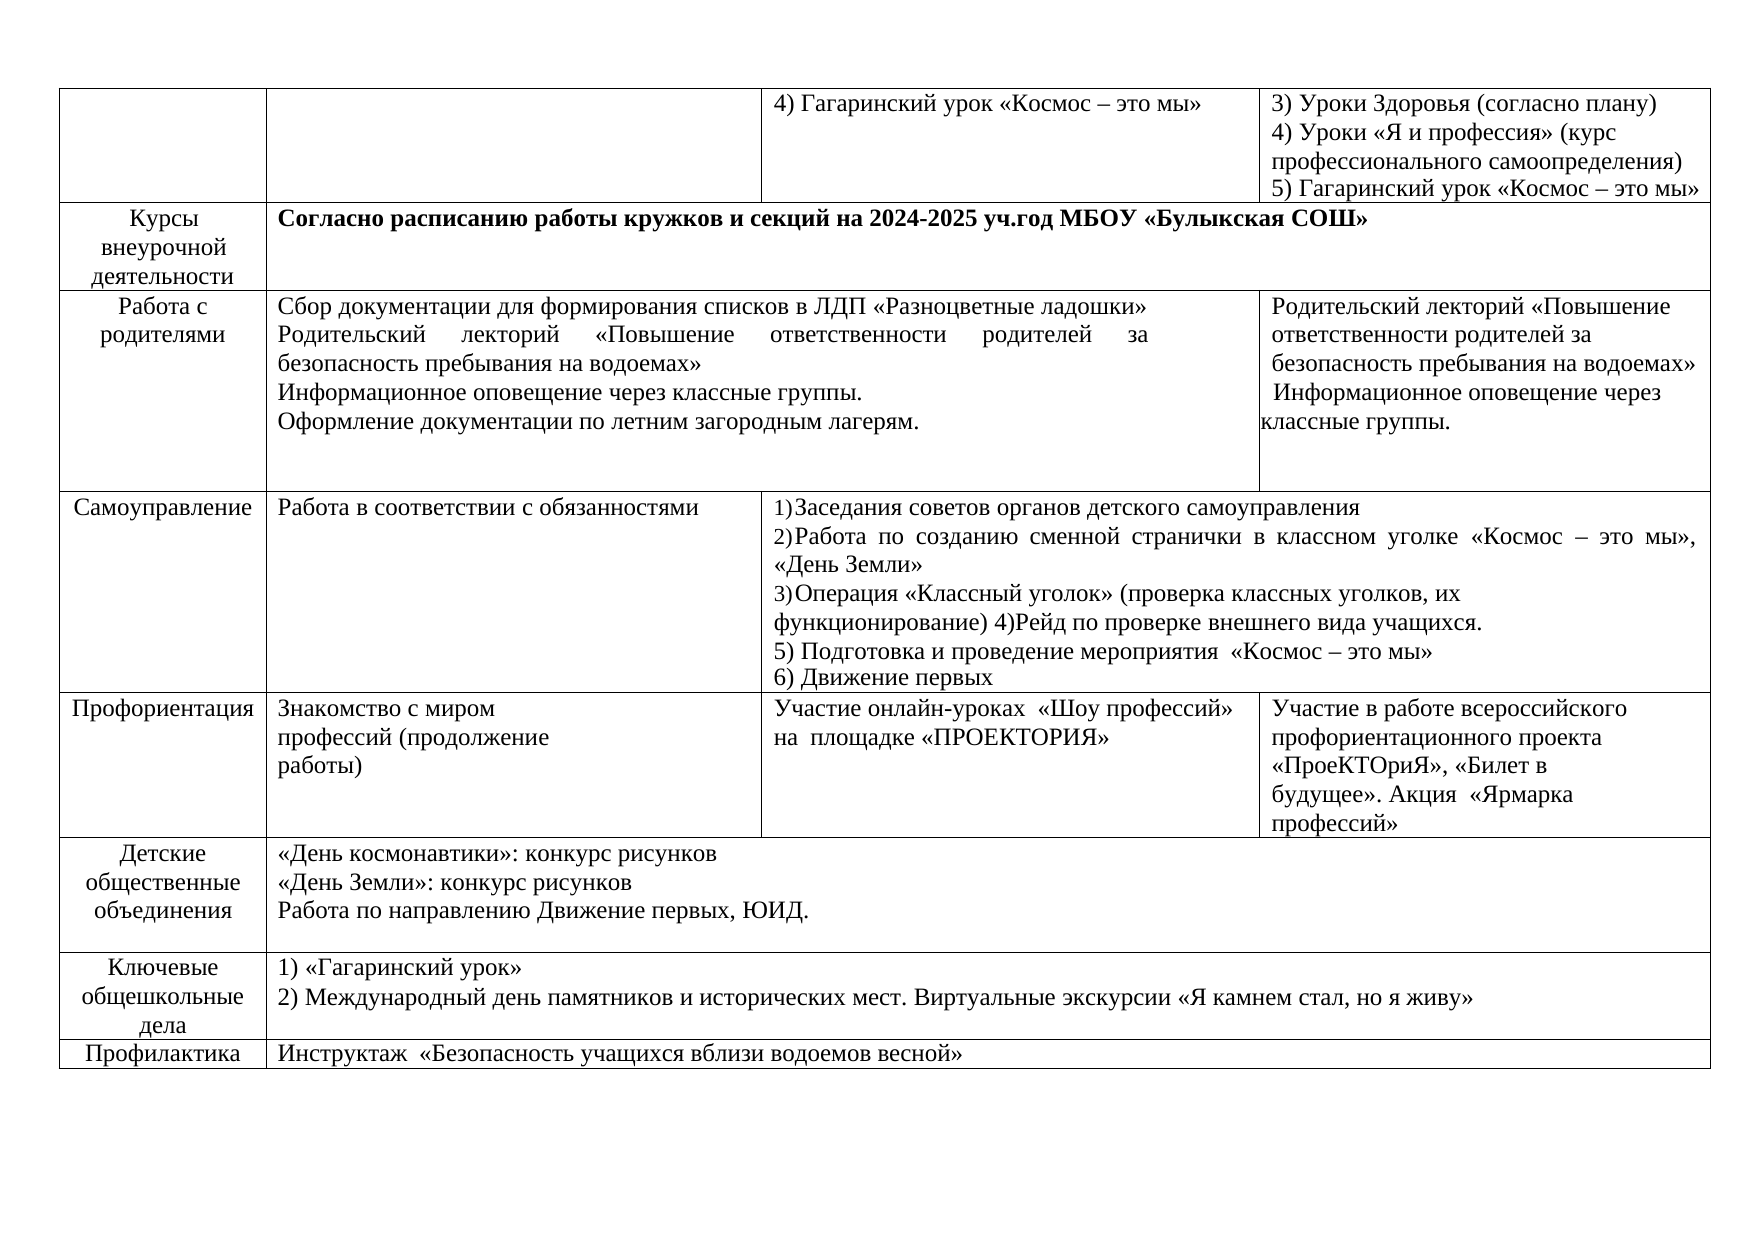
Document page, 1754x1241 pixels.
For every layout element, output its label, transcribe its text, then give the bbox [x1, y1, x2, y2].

table_cell Участие онлайн-уроках «Шоу профессий» на площадке «ПРОЕКТОРИЯ» [762, 693, 1259, 837]
table_cell Участие в работе всероссийского профориентационного проекта «ПроеКТОриЯ», «Билет в будущее». Акция «Ярмарка профессий» [1260, 693, 1710, 837]
table_header 4) Гагаринский урок «Космос – это мы» [762, 89, 1259, 202]
table_cell Детские общественные объединения [60, 838, 266, 952]
table_cell Заседания советов органов детского самоуправления Работа по созданию сменной странички в классном уголке «Космос – это мы», «День Земли» Операция «Классный уголок» (проверка классных уголков, их функционирование) 4)Рейд по проверке внешнего вида учащихся. Подготовка и проведение мероприятия «Космос – это мы» Движение первых [762, 492, 1710, 692]
table_cell Профилактика [60, 1040, 266, 1067]
table_cell Профориентация [60, 693, 266, 837]
table_cell Ключевые общешкольные дела [60, 953, 266, 1039]
table_cell Работа с родителями [60, 291, 266, 491]
table_cell Родительский лекторий «Повышение ответственности родителей за безопасность пребывания на водоемах» Информационное оповещение через классные группы. [1260, 291, 1710, 491]
table_cell Курсы внеурочной деятельности [60, 203, 266, 290]
table_cell Инструктаж «Безопасность учащихся вблизи водоемов весной» [267, 1040, 1710, 1067]
table_cell «Гагаринский урок» Международный день памятников и исторических мест. Виртуальные экскурсии «Я камнем стал, но я живу» [267, 953, 1710, 1039]
table_cell Сбор документации для формирования списков в ЛДП «Разноцветные ладошки» Родительский лекторий «Повышение ответственности родителей за безопасность пребывания на водоемах» Информационное оповещение через классные группы. Оформление документации по летним загородным лагерям. [267, 291, 1259, 491]
table_header Уроки Здоровья (согласно плану) Уроки «Я и профессия» (курс профессионального самоопределения) Гагаринский урок «Космос – это мы» [1260, 89, 1710, 202]
table_cell Работа в соответствии с обязанностями [267, 492, 761, 692]
table_header [60, 89, 266, 202]
table_cell Знакомство с миром профессий (продолжение работы) [267, 693, 761, 837]
table_cell «День космонавтики»: конкурс рисунков «День Земли»: конкурс рисунков Работа по направлению Движение первых, ЮИД. [267, 838, 1710, 952]
table_cell Самоуправление [60, 492, 266, 692]
table_cell Согласно расписанию работы кружков и секций на 2024-2025 уч.год МБОУ «Булыкская СОШ» [267, 203, 1710, 290]
table_header [267, 89, 761, 202]
